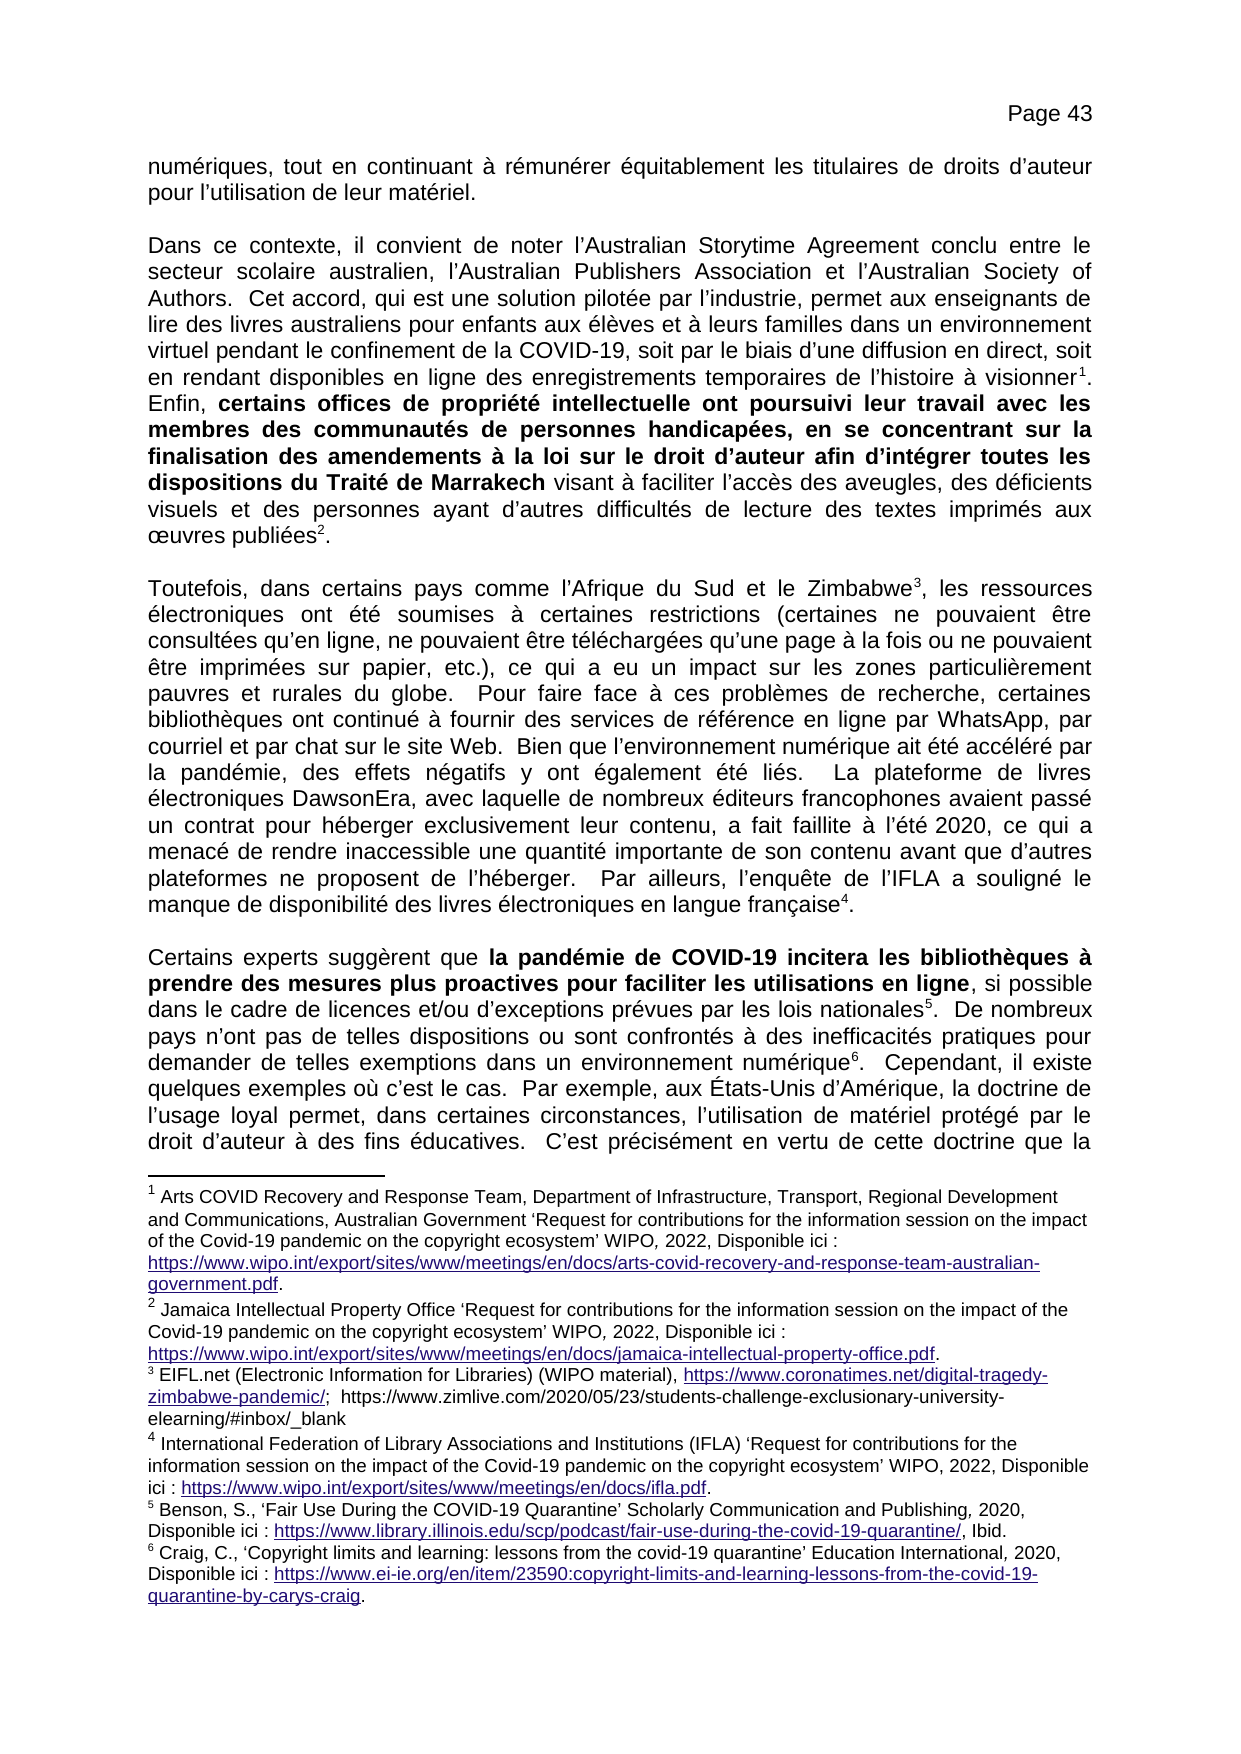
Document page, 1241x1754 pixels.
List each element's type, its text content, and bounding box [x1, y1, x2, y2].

text Certains experts suggèrent que la pandémie de COVID-19 incitera les bibliothèques à prendre des mesures plus proactives pour faciliter les utilisations en ligne, si possible dans le cadre de licences et/ou d’exceptions prévues par les lois nationales. De nombreux pays n’ont pas de telles dispositions ou sont confrontés à des inefficacités pratiques pour demander de telles exemptions dans un environnement numérique. Cependant, il existe quelques exemples où c’est le cas. Par exemple, aux États-Unis d’Amérique, la doctrine de l’usage loyal permet, dans certaines circonstances, l’utilisation de matériel protégé par le droit d’auteur à des fins éducatives. C’est précisément en vertu de cette doctrine que la bibliothèque numérique HathiTrust a lancé le service d’accès temporaire d’urgence (Emergency Temporary Access Service, ETAS), qui fournit à ses partenaires institutionnels le texte intégral de millions de volumes. L’ETAS permet à toutes les bibliothèques qui subissent “une perturbation temporaire inattendue ou involontaire de leur fonctionnement normal” d’accéder au service. Après deux mois de prestation du service, HathiTrust a signalé que plus de 2200 utilisateurs uniques avaient accédé à environ 3800 articles uniques, lisant environ 50 pages en ligne. L’accès ETAS, tout en fournissant l’accès, contient un certain nombre de conditions afin de se conformer à la doctrine de l’usage loyal aux États-Unis d’Amérique, comme par exemple : 1) le service n’est disponible que pour les institutions partenaires d’Hathi Trust et leurs professeurs, leur personnel et leurs étudiants; 2) l’ouvrage à consulter doit faire partie de la collection de la bibliothèque membre; 3) l’accès à l’ouvrage n’est disponible que pour l’étudiant, le personnel ou le professeur désigné par l’institution partenaire, lorsqu’il est connecté au système Hathi Trust. L’utilisateur, lorsqu’il est connecté au système Hathi Trust par l’intermédiaire de sa bibliothèque institutionnelle, peut uniquement lire l’œuvre en ligne, les téléchargements n’étant pas autorisés. [148, 943, 1092, 1154]
text Toutefois, dans certains pays comme l’Afrique du Sud et le Zimbabwe, les ressources électroniques ont été soumises à certaines restrictions (certaines ne pouvaient être consultées qu’en ligne, ne pouvaient être téléchargées qu’une page à la fois ou ne pouvaient être imprimées sur papier, etc.), ce qui a eu un impact sur les zones particulièrement pauvres et rurales du globe. Pour faire face à ces problèmes de recherche, certaines bibliothèques ont continué à fournir des services de référence en ligne par WhatsApp, par courriel et par chat sur le site Web. Bien que l’environnement numérique ait été accéléré par la pandémie, des effets négatifs y ont également été liés. La plateforme de livres électroniques DawsonEra, avec laquelle de nombreux éditeurs francophones avaient passé un contrat pour héberger exclusivement leur contenu, a fait faillite à l’été 2020, ce qui a menacé de rendre inaccessible une quantité importante de son contenu avant que d’autres plateformes ne proposent de l’héberger. Par ailleurs, l’enquête de l’IFLA a souligné le manque de disponibilité des livres électroniques en langue française. [148, 574, 1092, 917]
text Dans ce contexte, il convient de noter l’Australian Storytime Agreement conclu entre le secteur scolaire australien, l’Australian Publishers Association et l’Australian Society of Authors. Cet accord, qui est une solution pilotée par l’industrie, permet aux enseignants de lire des livres australiens pour enfants aux élèves et à leurs familles dans un environnement virtuel pendant le confinement de la COVID-19, soit par le biais d’une diffusion en direct, soit en rendant disponibles en ligne des enregistrements temporaires de l’histoire à visionner. Enfin, certains offices de propriété intellectuelle ont poursuivi leur travail avec les membres des communautés de personnes handicapées, en se concentrant sur la finalisation des amendements à la loi sur le droit d’auteur afin d’intégrer toutes les dispositions du Traité de Marrakech visant à faciliter l’accès des aveugles, des déficients visuels et des personnes ayant d’autres difficultés de lecture des textes imprimés aux œuvres publiées. [148, 232, 1092, 548]
